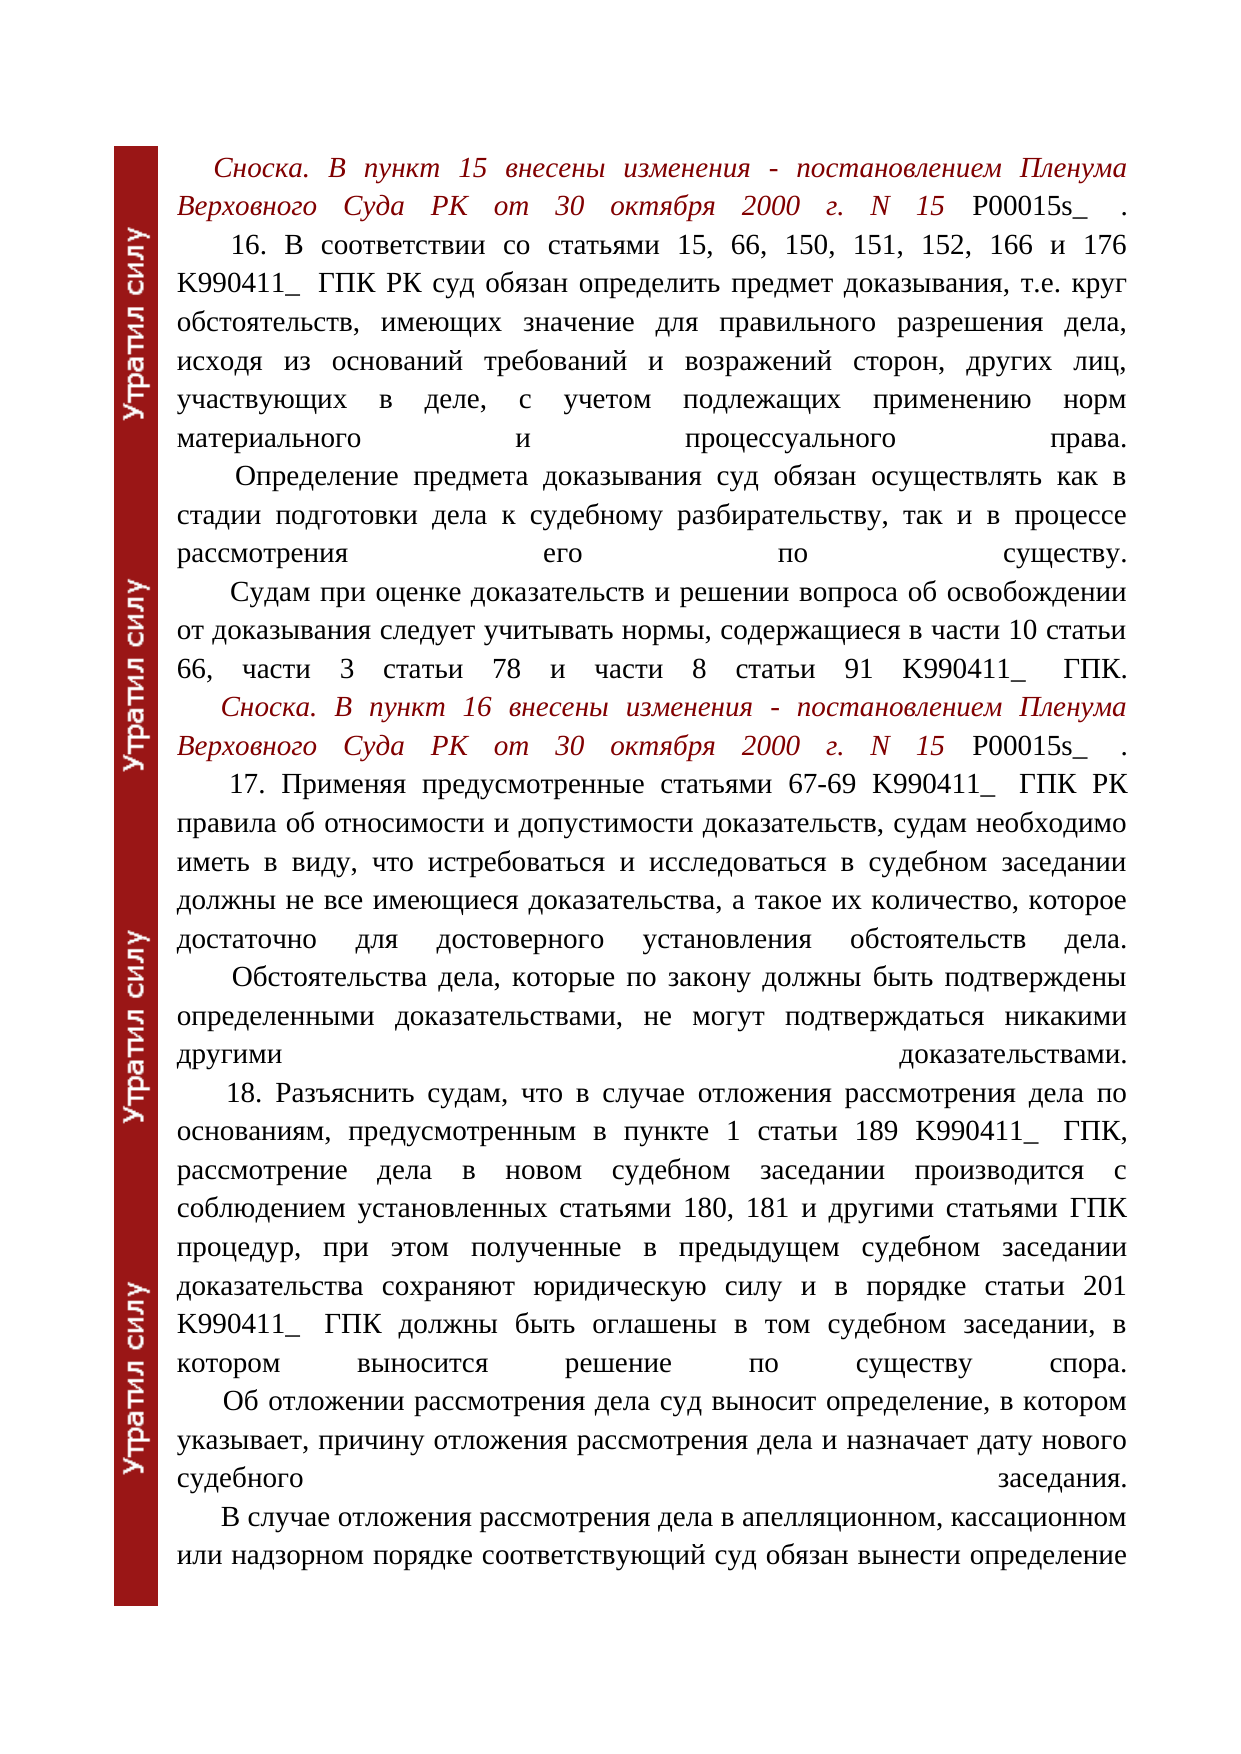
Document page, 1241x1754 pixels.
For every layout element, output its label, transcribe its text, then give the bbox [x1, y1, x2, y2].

picture [114, 146, 158, 150]
picture [114, 1571, 158, 1606]
